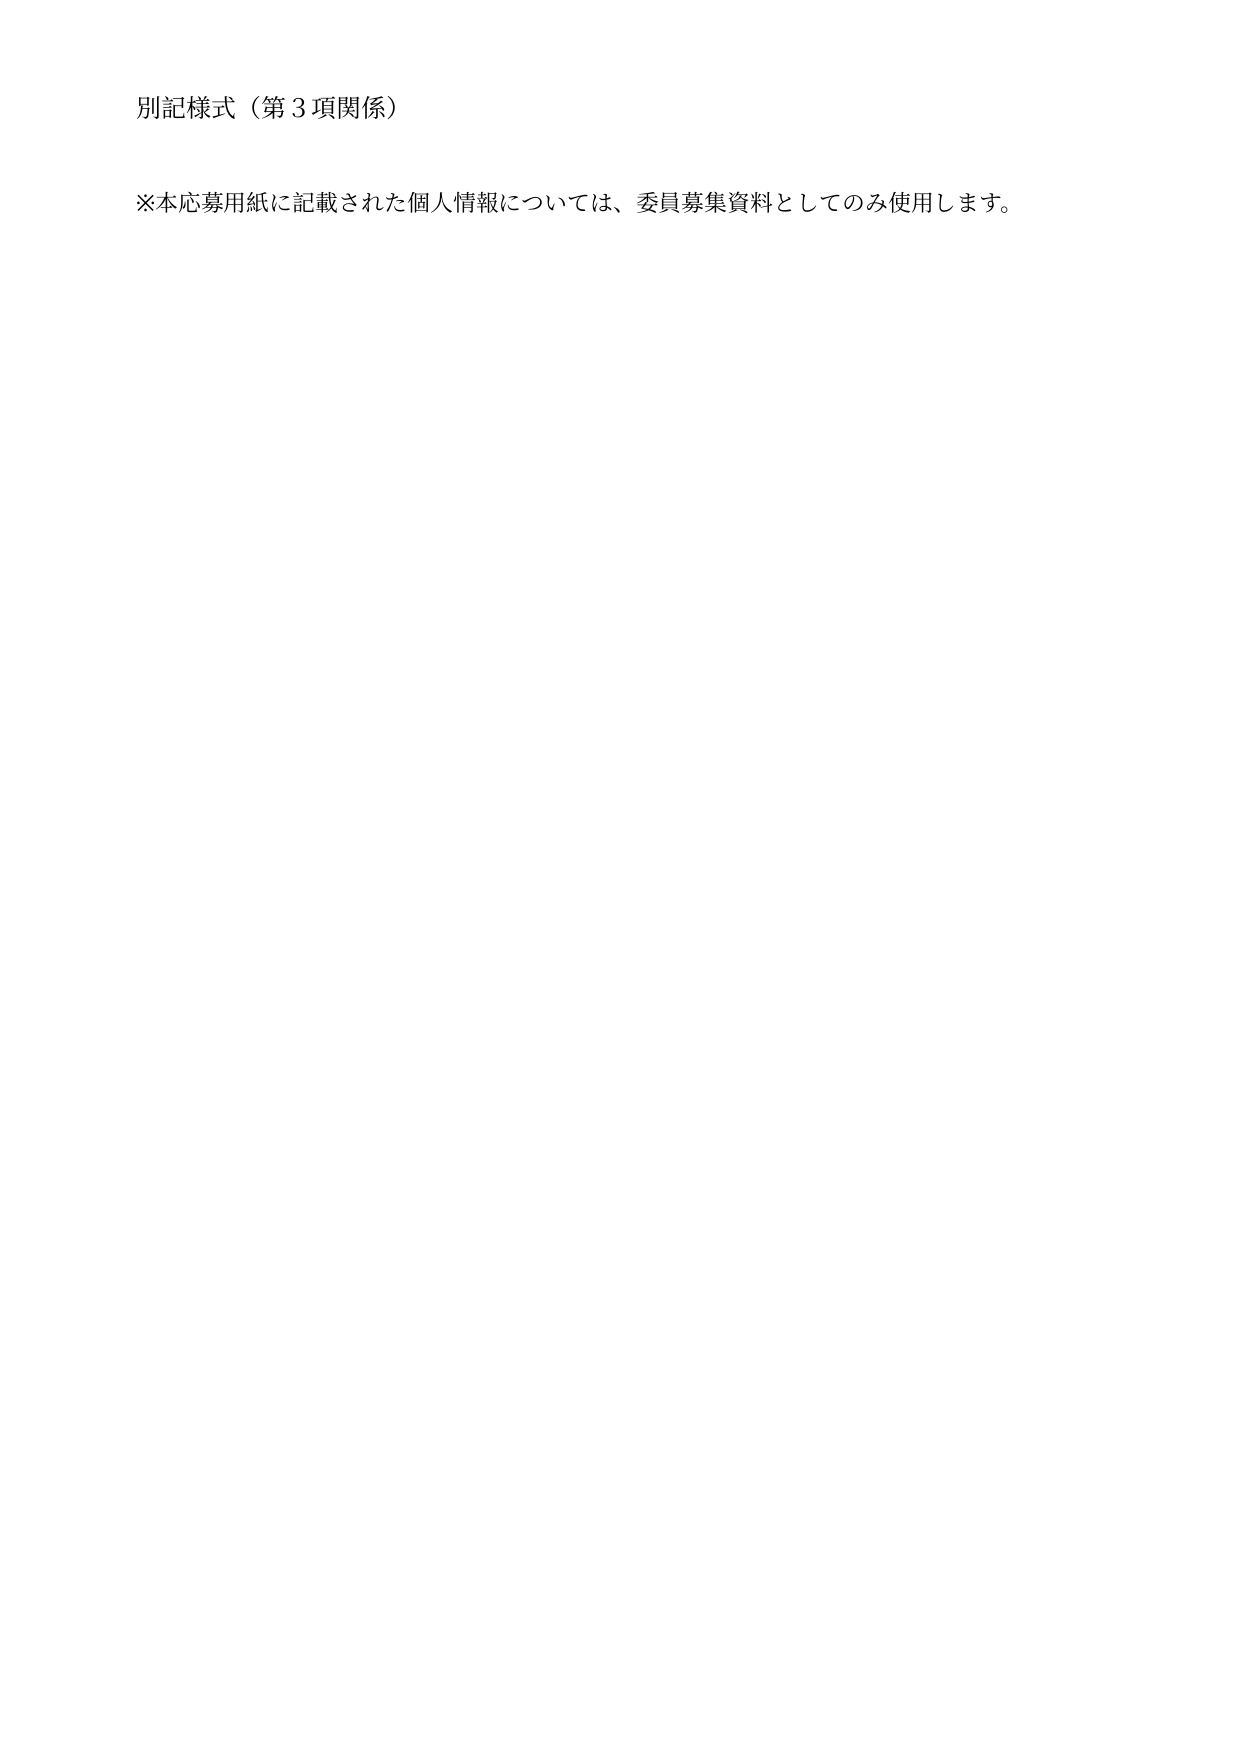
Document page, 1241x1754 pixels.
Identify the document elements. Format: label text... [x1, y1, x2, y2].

text ※本応募用紙に記載された個人情報については、委員募集資料としてのみ使用します。 [136, 183, 1104, 221]
